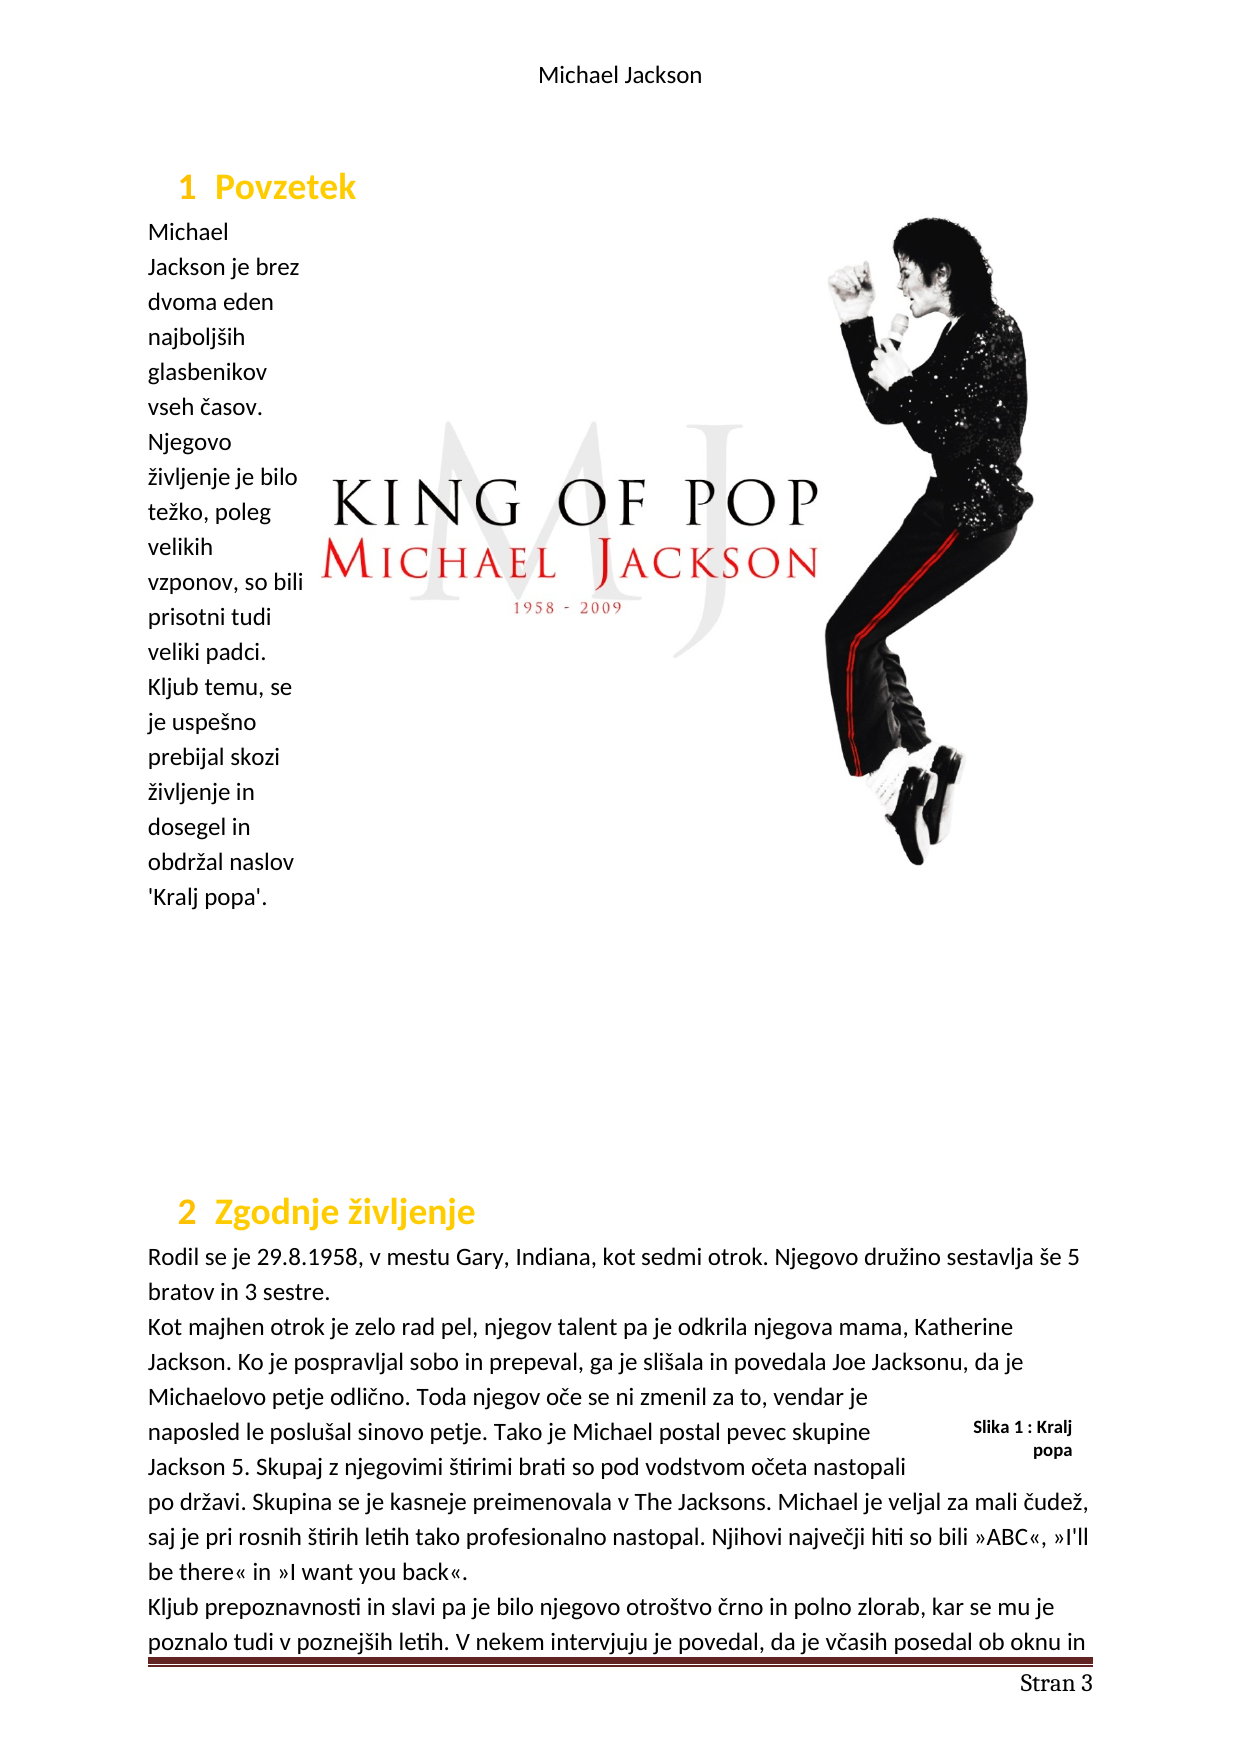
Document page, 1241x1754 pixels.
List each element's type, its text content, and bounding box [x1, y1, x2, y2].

subtitle Zgodnje življenje [177, 1188, 1093, 1234]
picture [309, 210, 1138, 874]
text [148, 1241, 1093, 1657]
subtitle Povzetek [177, 163, 1093, 209]
